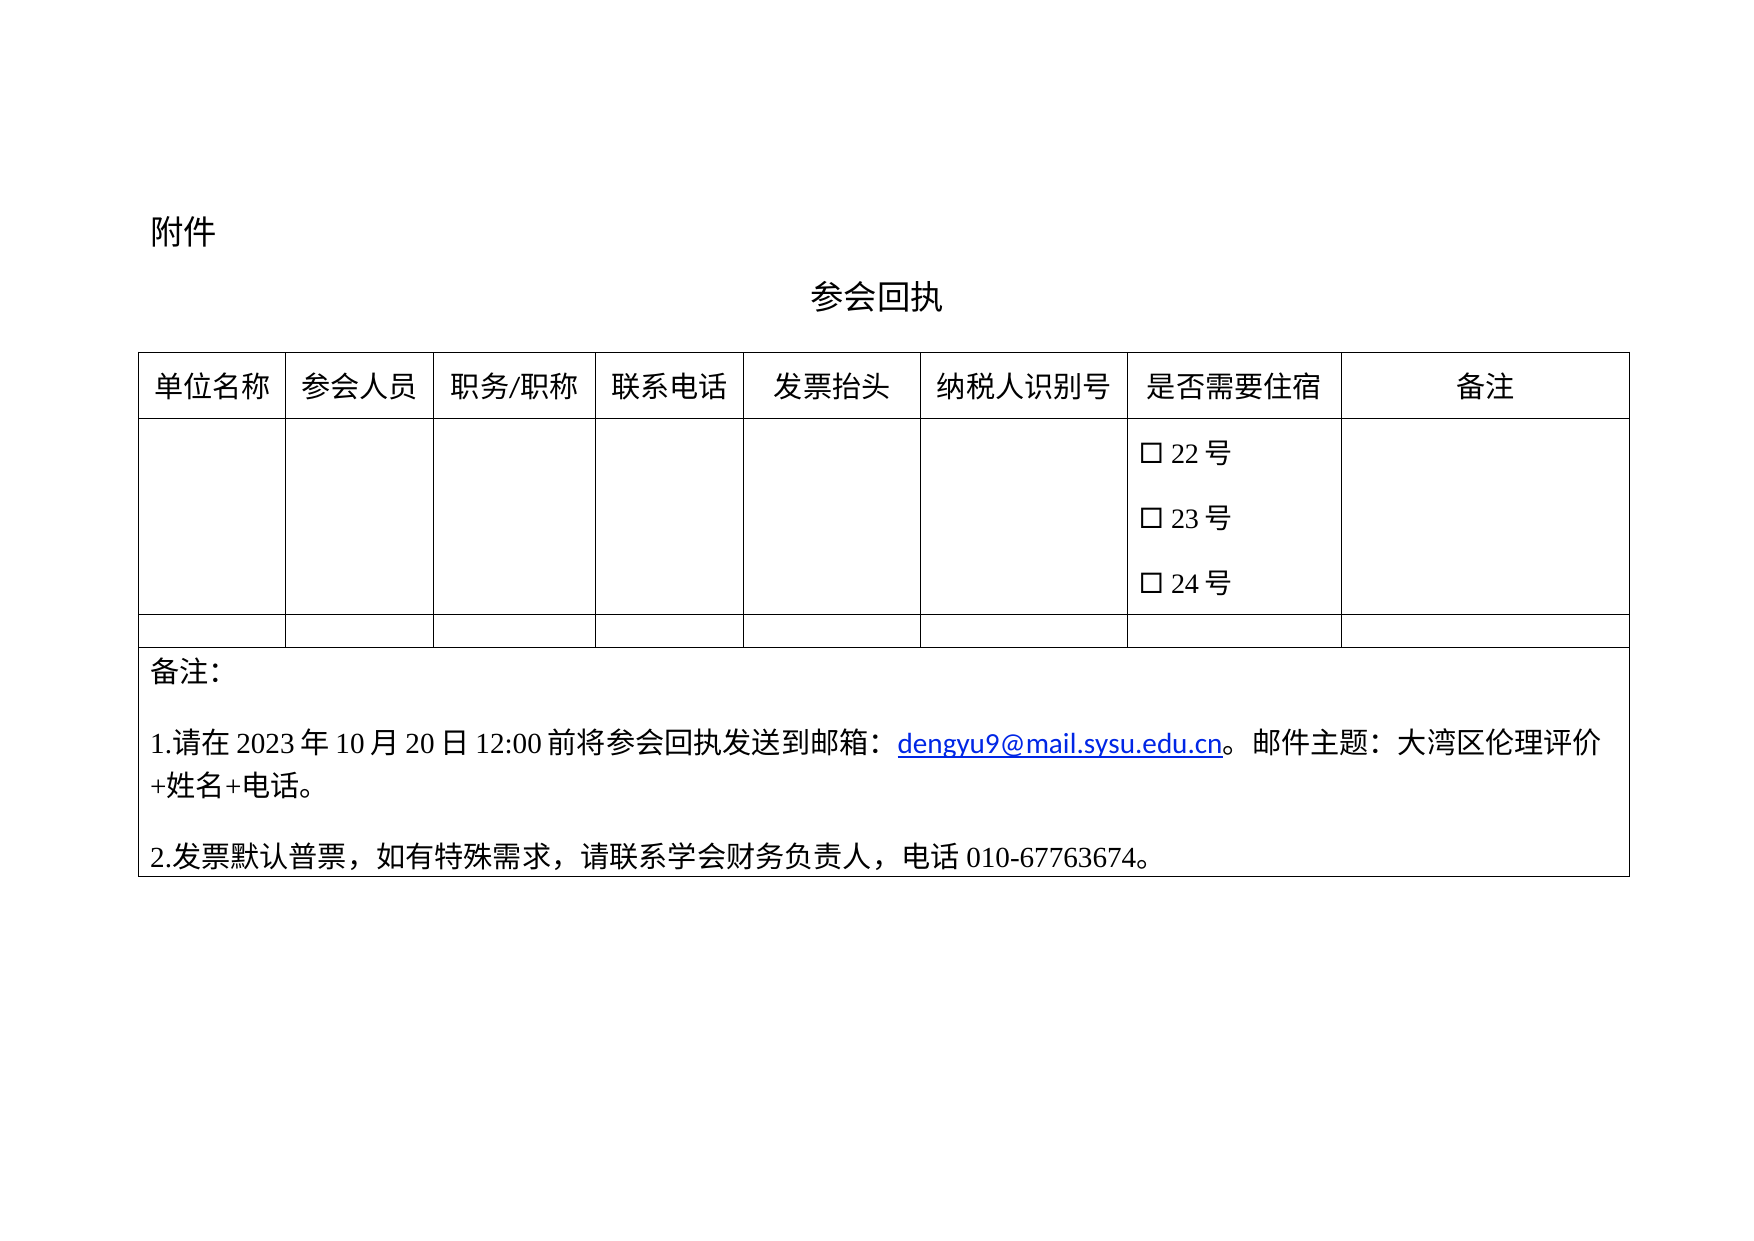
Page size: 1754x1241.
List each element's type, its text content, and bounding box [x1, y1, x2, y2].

table_header 发票抬头 [744, 353, 920, 418]
table_cell [139, 419, 285, 614]
table_cell [596, 615, 743, 647]
table_header 是否需要住宿 [1128, 353, 1341, 418]
table_header 参会人员 [286, 353, 433, 418]
table_cell [434, 419, 595, 614]
table_cell [1342, 615, 1629, 647]
table_header 纳税人识别号 [921, 353, 1127, 418]
text 附件 [150, 198, 1604, 263]
table_cell [286, 419, 433, 614]
table_header 职务/职称 [434, 353, 595, 418]
table_cell [921, 615, 1127, 647]
table_cell [286, 615, 433, 647]
table_cell [139, 615, 285, 647]
table_cell 备注： 1.请在2023年10月20日12:00前将参会回执发送到邮箱：dengyu9@mail.sysu.edu.cn。邮件主题：大湾区伦理评价+姓名+电话。 2.发票默认普票，如有特殊需求，请联系学会财务负责人，电话 010-67763674。 [139, 648, 1629, 876]
table_cell [744, 615, 920, 647]
table_header 联系电话 [596, 353, 743, 418]
table_cell [1128, 615, 1341, 647]
table_cell [744, 419, 920, 614]
table_header 备注 [1342, 353, 1629, 418]
table_cell [921, 419, 1127, 614]
text 参会回执 [150, 263, 1604, 328]
table_cell [596, 419, 743, 614]
table_header 单位名称 [139, 353, 285, 418]
table_cell [434, 615, 595, 647]
table_cell [1342, 419, 1629, 614]
table_cell 22号 23号 24号 [1128, 419, 1341, 614]
